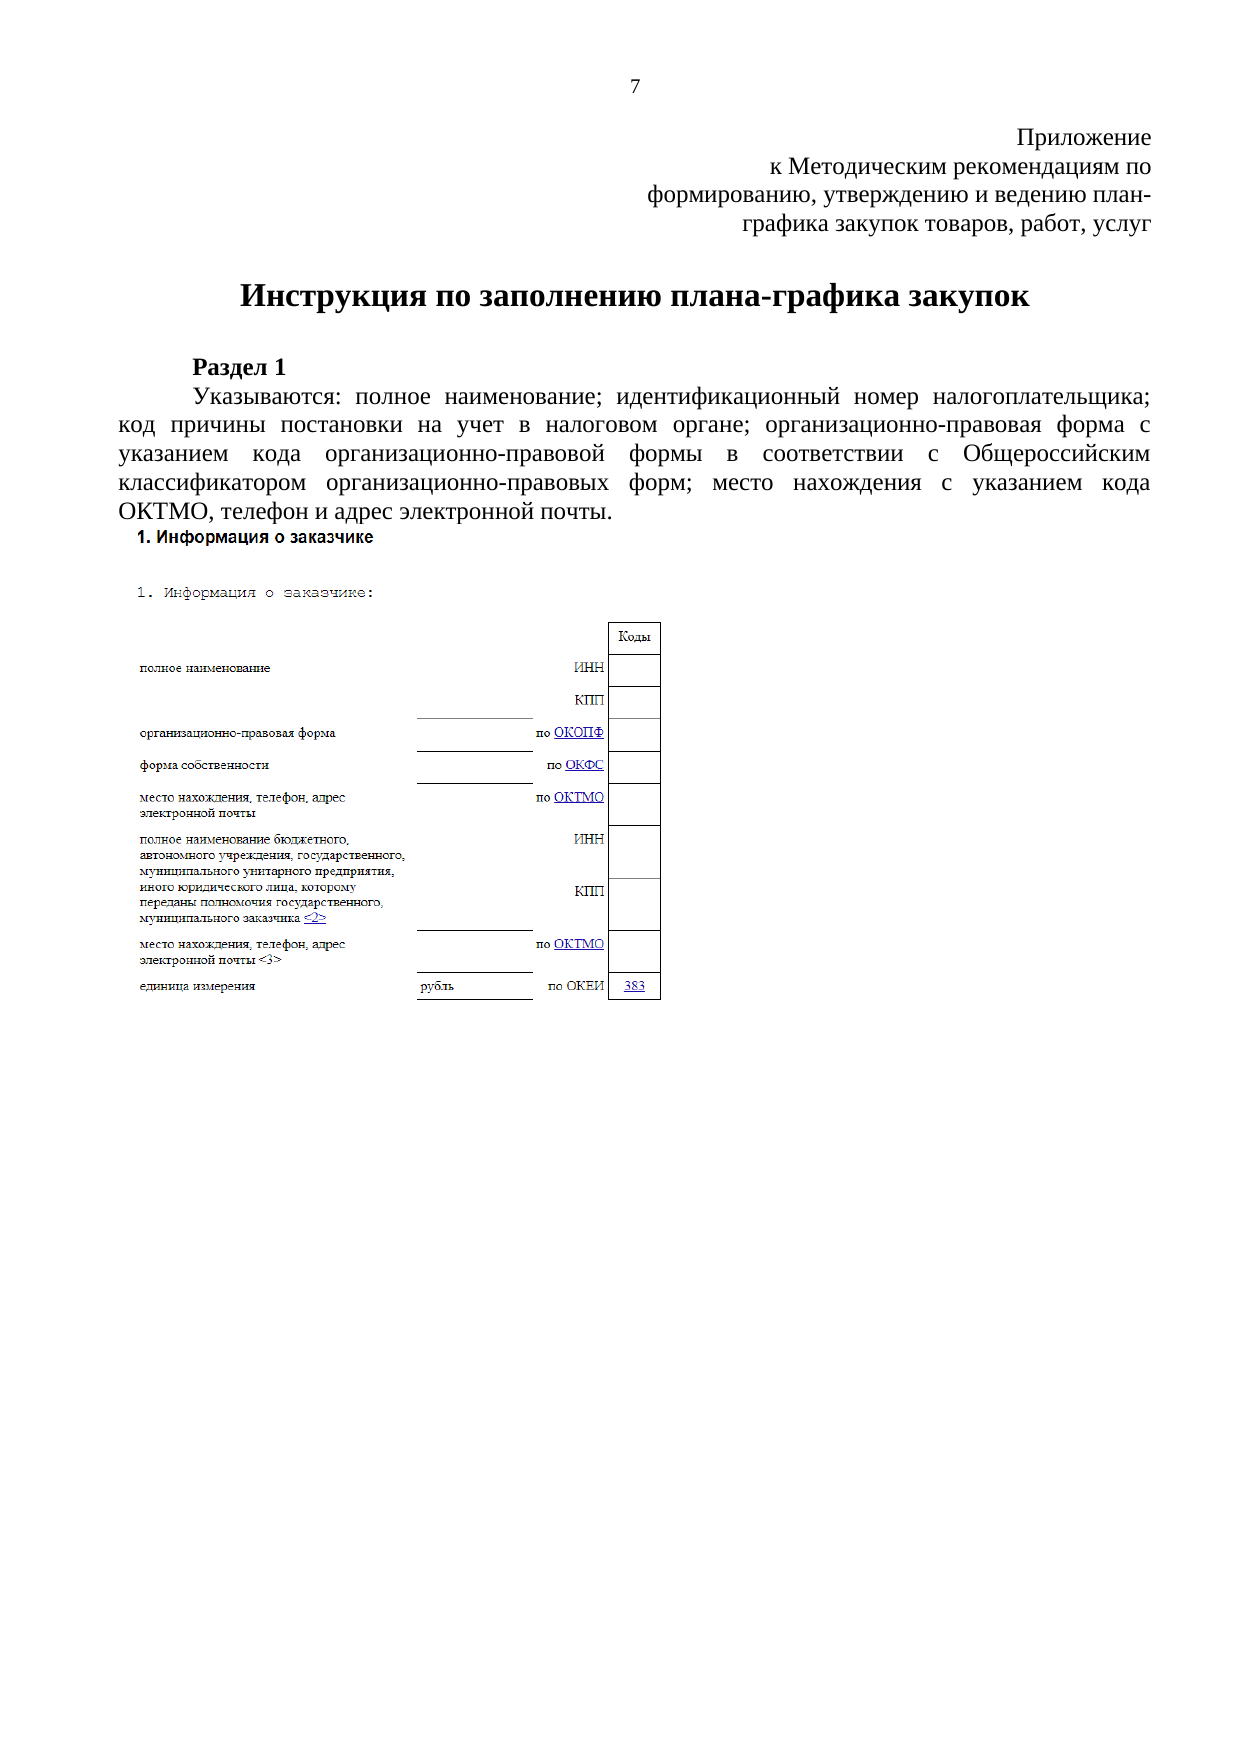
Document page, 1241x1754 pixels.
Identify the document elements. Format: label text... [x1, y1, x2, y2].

text Раздел 1 [118, 352, 1152, 381]
text к Методическим рекомендациям по формированию, утверждению и ведению план-графика закупок товаров, работ, услуг [635, 151, 1152, 237]
picture [118, 524, 679, 1017]
text Указываются: полное наименование; идентификационный номер налогоплательщика; код причины постановки на учет в налоговом органе; организационно-правовая форма с указанием кода организационно-правовой формы в соответствии с Общероссийским классификатором организационно-правовых форм; место нахождения с указанием кода ОКТМО, телефон и адрес электронной почты. [118, 381, 1152, 524]
text Инструкция по заполнению плана-графика закупок [118, 275, 1152, 314]
text Приложение [635, 122, 1152, 151]
